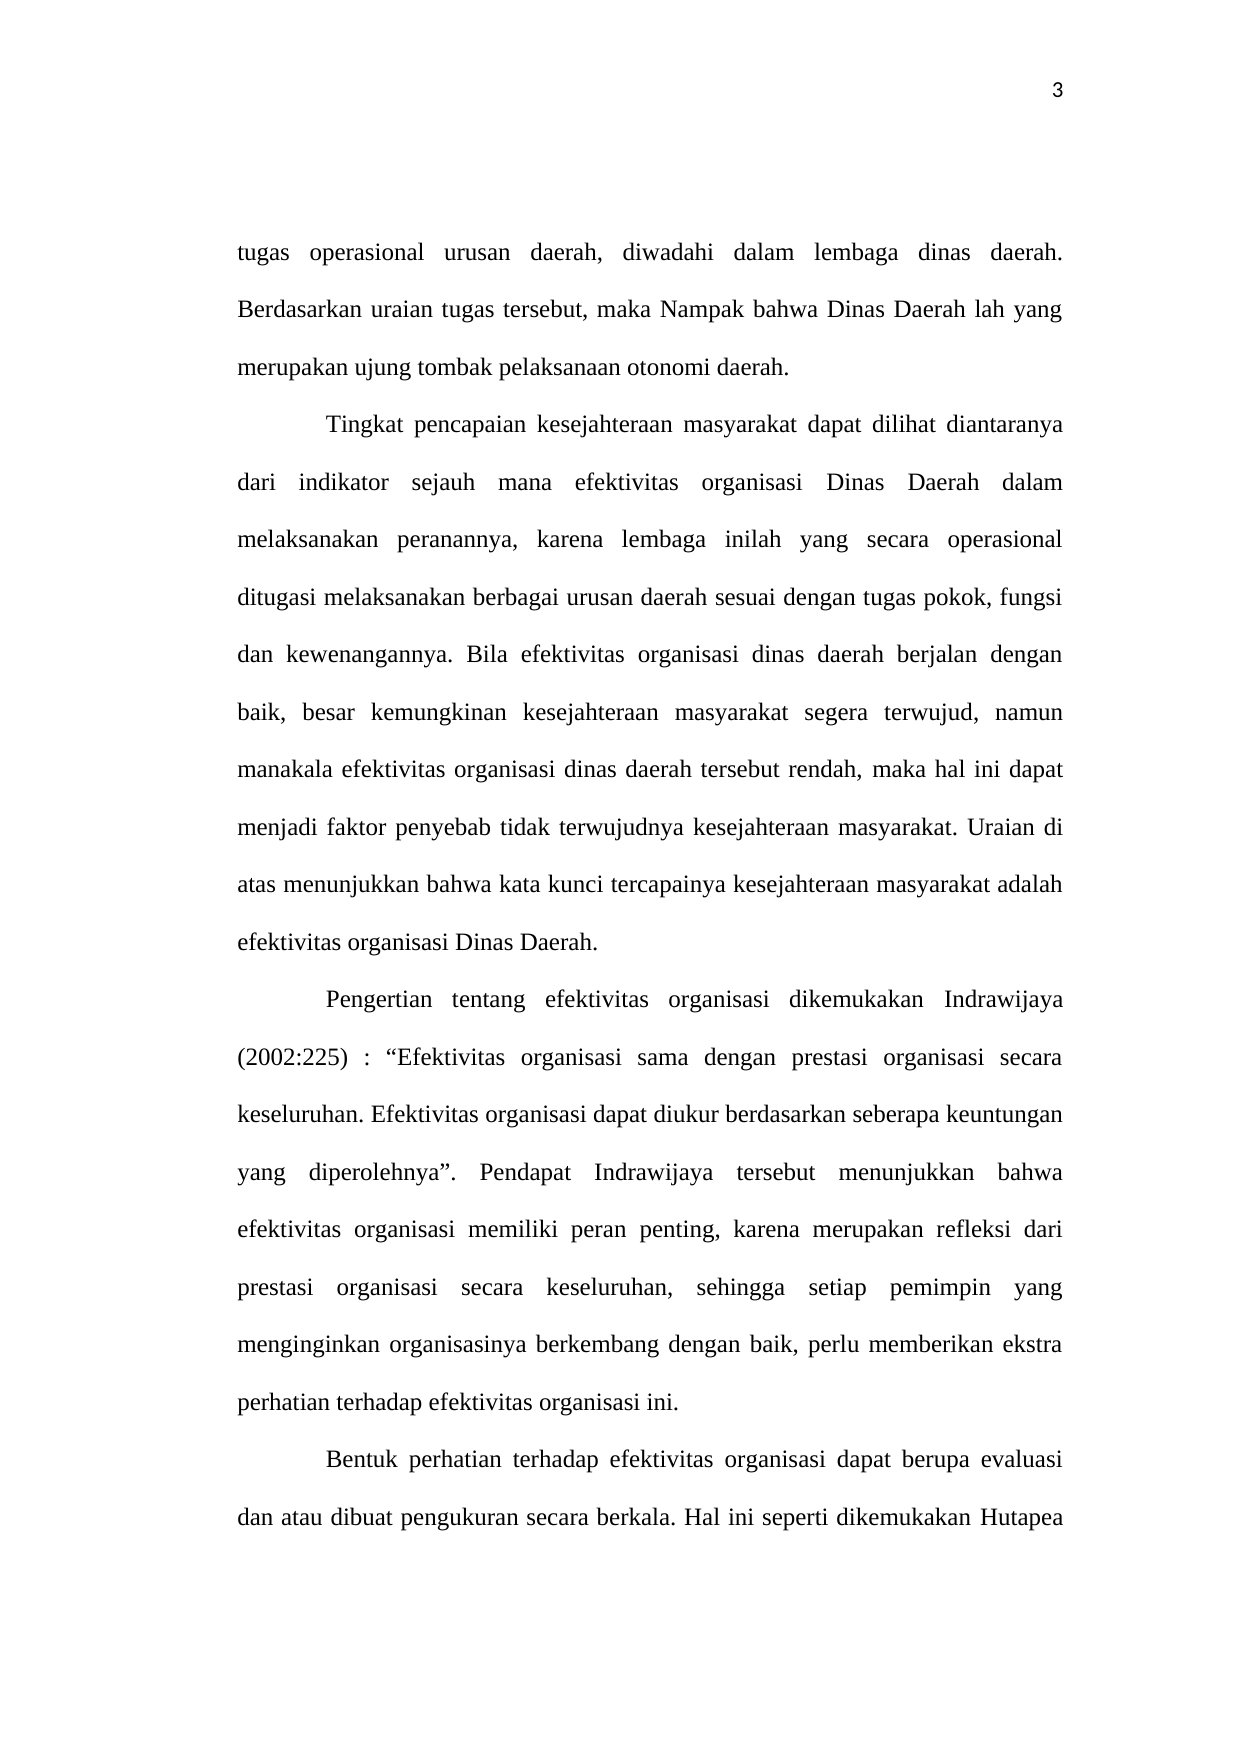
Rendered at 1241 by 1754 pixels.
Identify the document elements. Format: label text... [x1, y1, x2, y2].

text Tingkat pencapaian kesejahteraan masyarakat dapat dilihat diantaranya dari indikator sejauh mana efektivitas organisasi Dinas Daerah dalam melaksanakan peranannya, karena lembaga inilah yang secara operasional ditugasi melaksanakan berbagai urusan daerah sesuai dengan tugas pokok, fungsi dan kewenangannya. Bila efektivitas organisasi dinas daerah berjalan dengan baik, besar kemungkinan kesejahteraan masyarakat segera terwujud, namun manakala efektivitas organisasi dinas daerah tersebut rendah, maka hal ini dapat menjadi faktor penyebab tidak terwujudnya kesejahteraan masyarakat. Uraian di atas menunjukkan bahwa kata kunci tercapainya kesejahteraan masyarakat adalah efektivitas organisasi Dinas Daerah. [237, 409, 1063, 956]
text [237, 1444, 1063, 1531]
text Pengertian tentang efektivitas organisasi dikemukakan Indrawijaya (2002:225) : “Efektivitas organisasi sama dengan prestasi organisasi secara keseluruhan. Efektivitas organisasi dapat diukur berdasarkan seberapa keuntungan yang diperolehnya”. Pendapat Indrawijaya tersebut menunjukkan bahwa efektivitas organisasi memiliki peran penting, karena merupakan refleksi dari prestasi organisasi secara keseluruhan, sehingga setiap pemimpin yang menginginkan organisasinya berkembang dengan baik, perlu memberikan ekstra perhatian terhadap efektivitas organisasi ini. [237, 984, 1063, 1416]
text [237, 237, 1063, 381]
